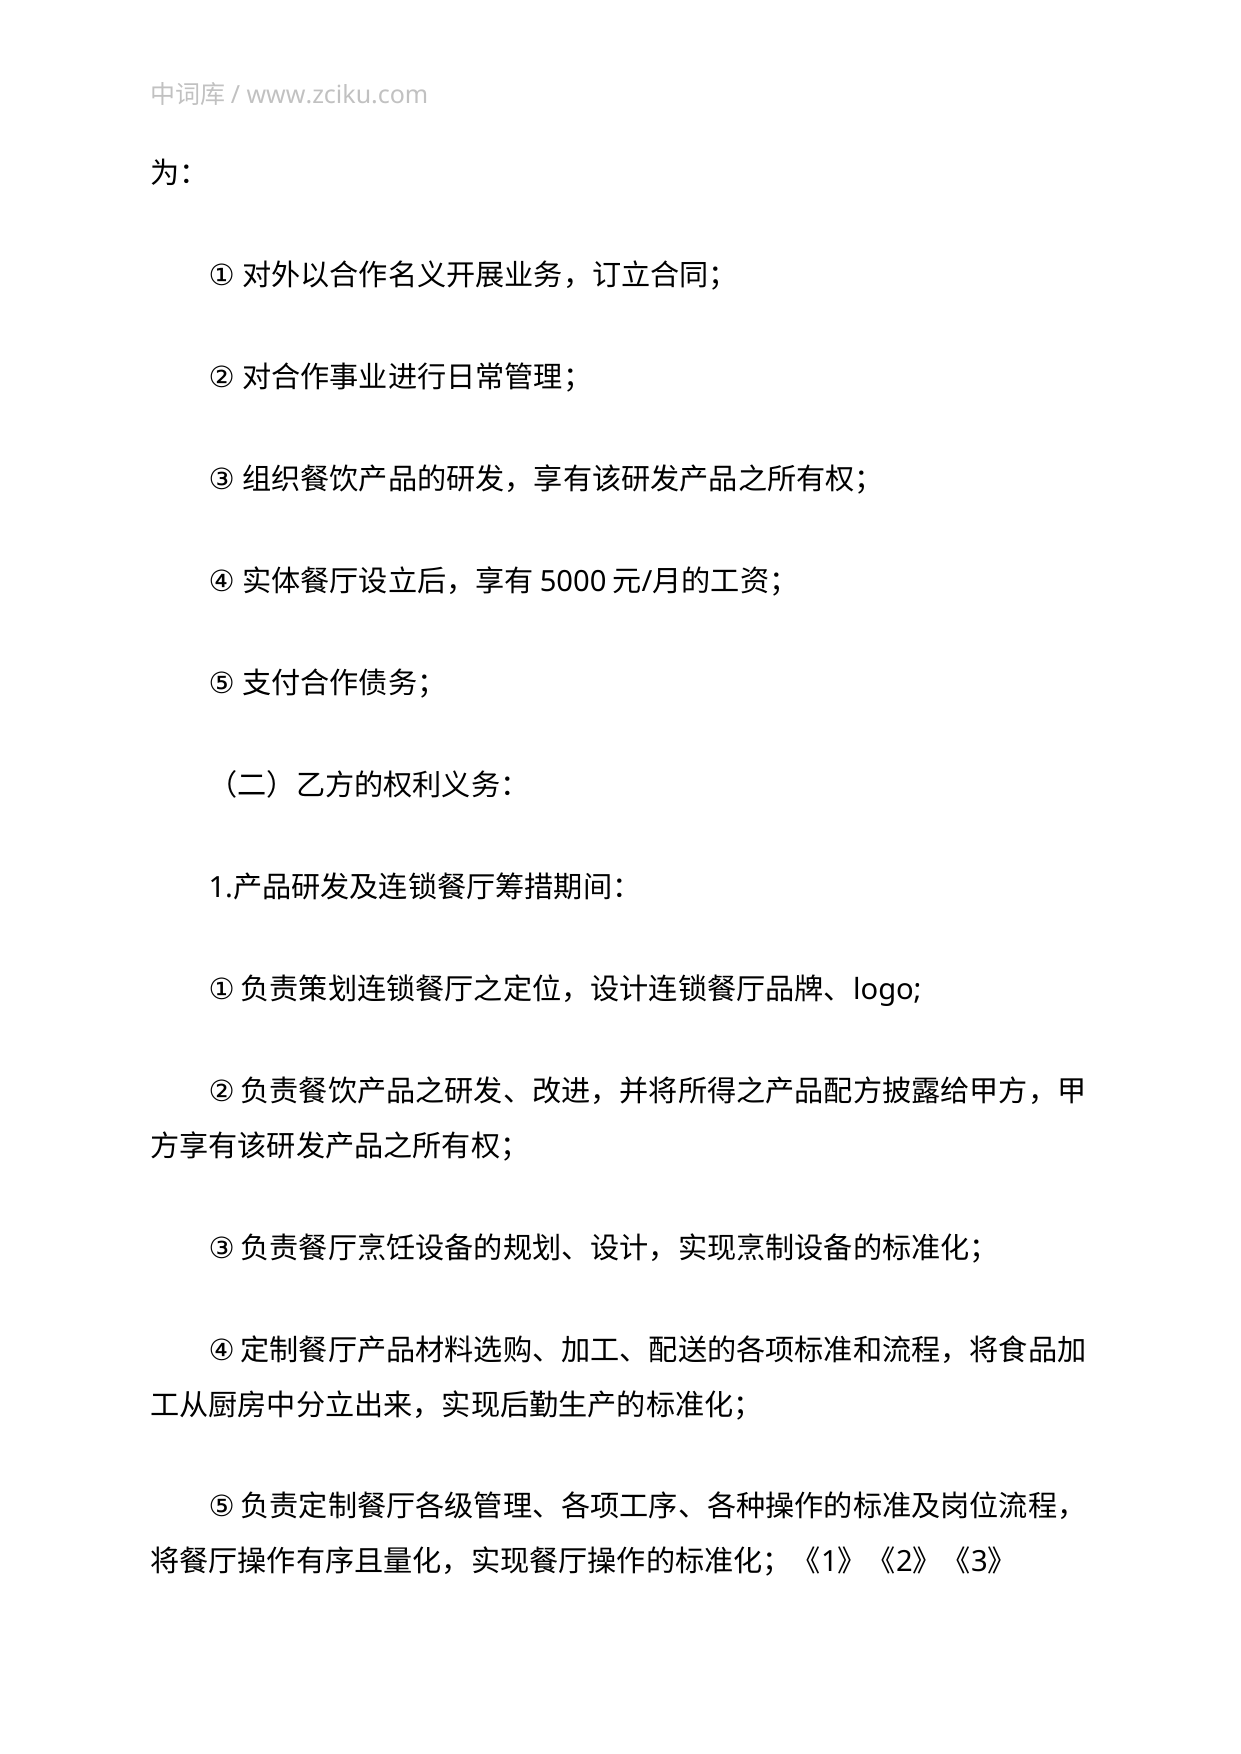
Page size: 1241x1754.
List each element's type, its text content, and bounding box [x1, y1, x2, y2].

text ② 对合作事业进行日常管理； [150, 354, 1090, 396]
text ③负责餐厅烹饪设备的规划、设计，实现烹制设备的标准化； [150, 1224, 1090, 1267]
text 1.产品研发及连锁餐厅筹措期间： [150, 863, 1090, 906]
text ④ 实体餐厅设立后，享有5000元/月的工资； [150, 558, 1090, 600]
text ②负责餐饮产品之研发、改进，并将所得之产品配方披露给甲方，甲方享有该研发产品之所有权； [150, 1067, 1090, 1165]
text ⑤负责定制餐厅各级管理、各项工序、各种操作的标准及岗位流程，将餐厅操作有序且量化，实现餐厅操作的标准化；《1》《2》《3》 [150, 1483, 1090, 1580]
text （二）乙方的权利义务： [150, 762, 1090, 804]
text ① 对外以合作名义开展业务，订立合同； [150, 252, 1090, 294]
text ④定制餐厅产品材料选购、加工、配送的各项标准和流程，将食品加工从厨房中分立出来，实现后勤生产的标准化； [150, 1326, 1090, 1423]
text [150, 150, 1090, 192]
text ⑤ 支付合作债务； [150, 660, 1090, 702]
text ①负责策划连锁餐厅之定位，设计连锁餐厅品牌、logo; [150, 965, 1090, 1008]
text ③ 组织餐饮产品的研发，享有该研发产品之所有权； [150, 456, 1090, 498]
